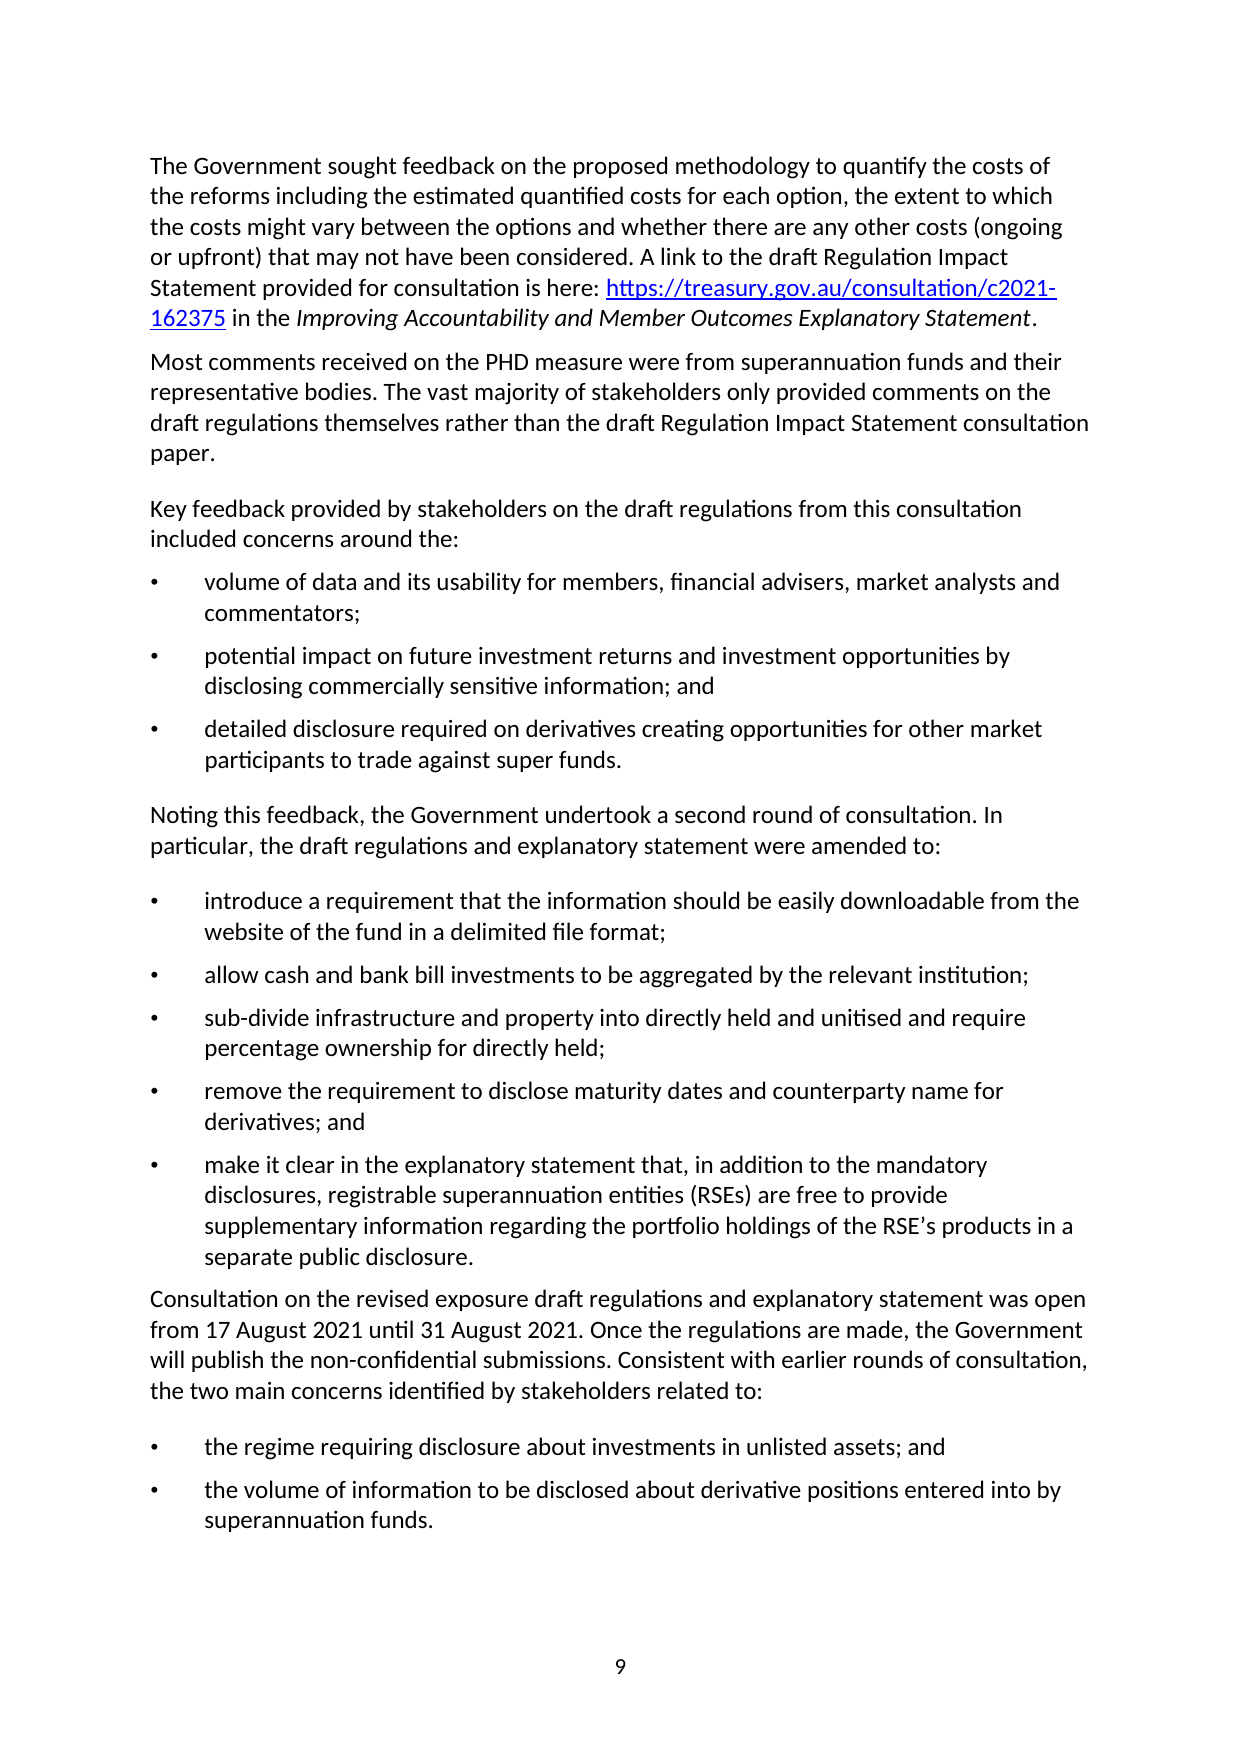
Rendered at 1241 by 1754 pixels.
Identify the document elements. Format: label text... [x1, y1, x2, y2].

text allow cash and bank bill investments to be aggregated by the relevant institution; [150, 959, 1090, 989]
text introduce a requirement that the information should be easily downloadable from the website of the fund in a delimited file format; [150, 885, 1090, 946]
text detailed disclosure required on derivatives creating opportunities for other market participants to trade against super funds. [150, 713, 1090, 774]
text Consultation on the revised exposure draft regulations and explanatory statement was open from 17 August 2021 until 31 August 2021. Once the regulations are made, the Government will publish the non-confidential submissions. Consistent with earlier rounds of consultation, the two main concerns identified by stakeholders related to: [150, 1284, 1090, 1406]
text make it clear in the explanatory statement that, in addition to the mandatory disclosures, registrable superannuation entities (RSEs) are free to provide supplementary information regarding the portfolio holdings of the RSE’s products in a separate public disclosure. [150, 1149, 1090, 1271]
text Most comments received on the PHD measure were from superannuation funds and their representative bodies. The vast majority of stakeholders only provided comments on the draft regulations themselves rather than the draft Regulation Impact Statement consultation paper. [150, 346, 1090, 468]
text the volume of information to be disclosed about derivative positions entered into by superannuation funds. [150, 1474, 1090, 1535]
text Noting this feedback, the Government undertook a second round of consultation. In particular, the draft regulations and explanatory statement were amended to: [150, 799, 1090, 860]
text potential impact on future investment returns and investment opportunities by disclosing commercially sensitive information; and [150, 640, 1090, 701]
text remove the requirement to disclose maturity dates and counterparty name for derivatives; and [150, 1076, 1090, 1137]
text The Government sought feedback on the proposed methodology to quantify the costs of the reforms including the estimated quantified costs for each option, the extent to which the costs might vary between the options and whether there are any other costs (ongoing or upfront) that may not have been considered. A link to the draft Regulation Impact Statement provided for consultation is here: https://treasury.gov.au/consultation/c2021-162375 in the Improving Accountability and Member Outcomes Explanatory Statement. [150, 150, 1090, 333]
text the regime requiring disclosure about investments in unlisted assets; and [150, 1431, 1090, 1461]
text sub-divide infrastructure and property into directly held and unitised and require percentage ownership for directly held; [150, 1002, 1090, 1063]
text Key feedback provided by stakeholders on the draft regulations from this consultation included concerns around the: [150, 493, 1090, 554]
text volume of data and its usability for members, financial advisers, market analysts and commentators; [150, 566, 1090, 627]
